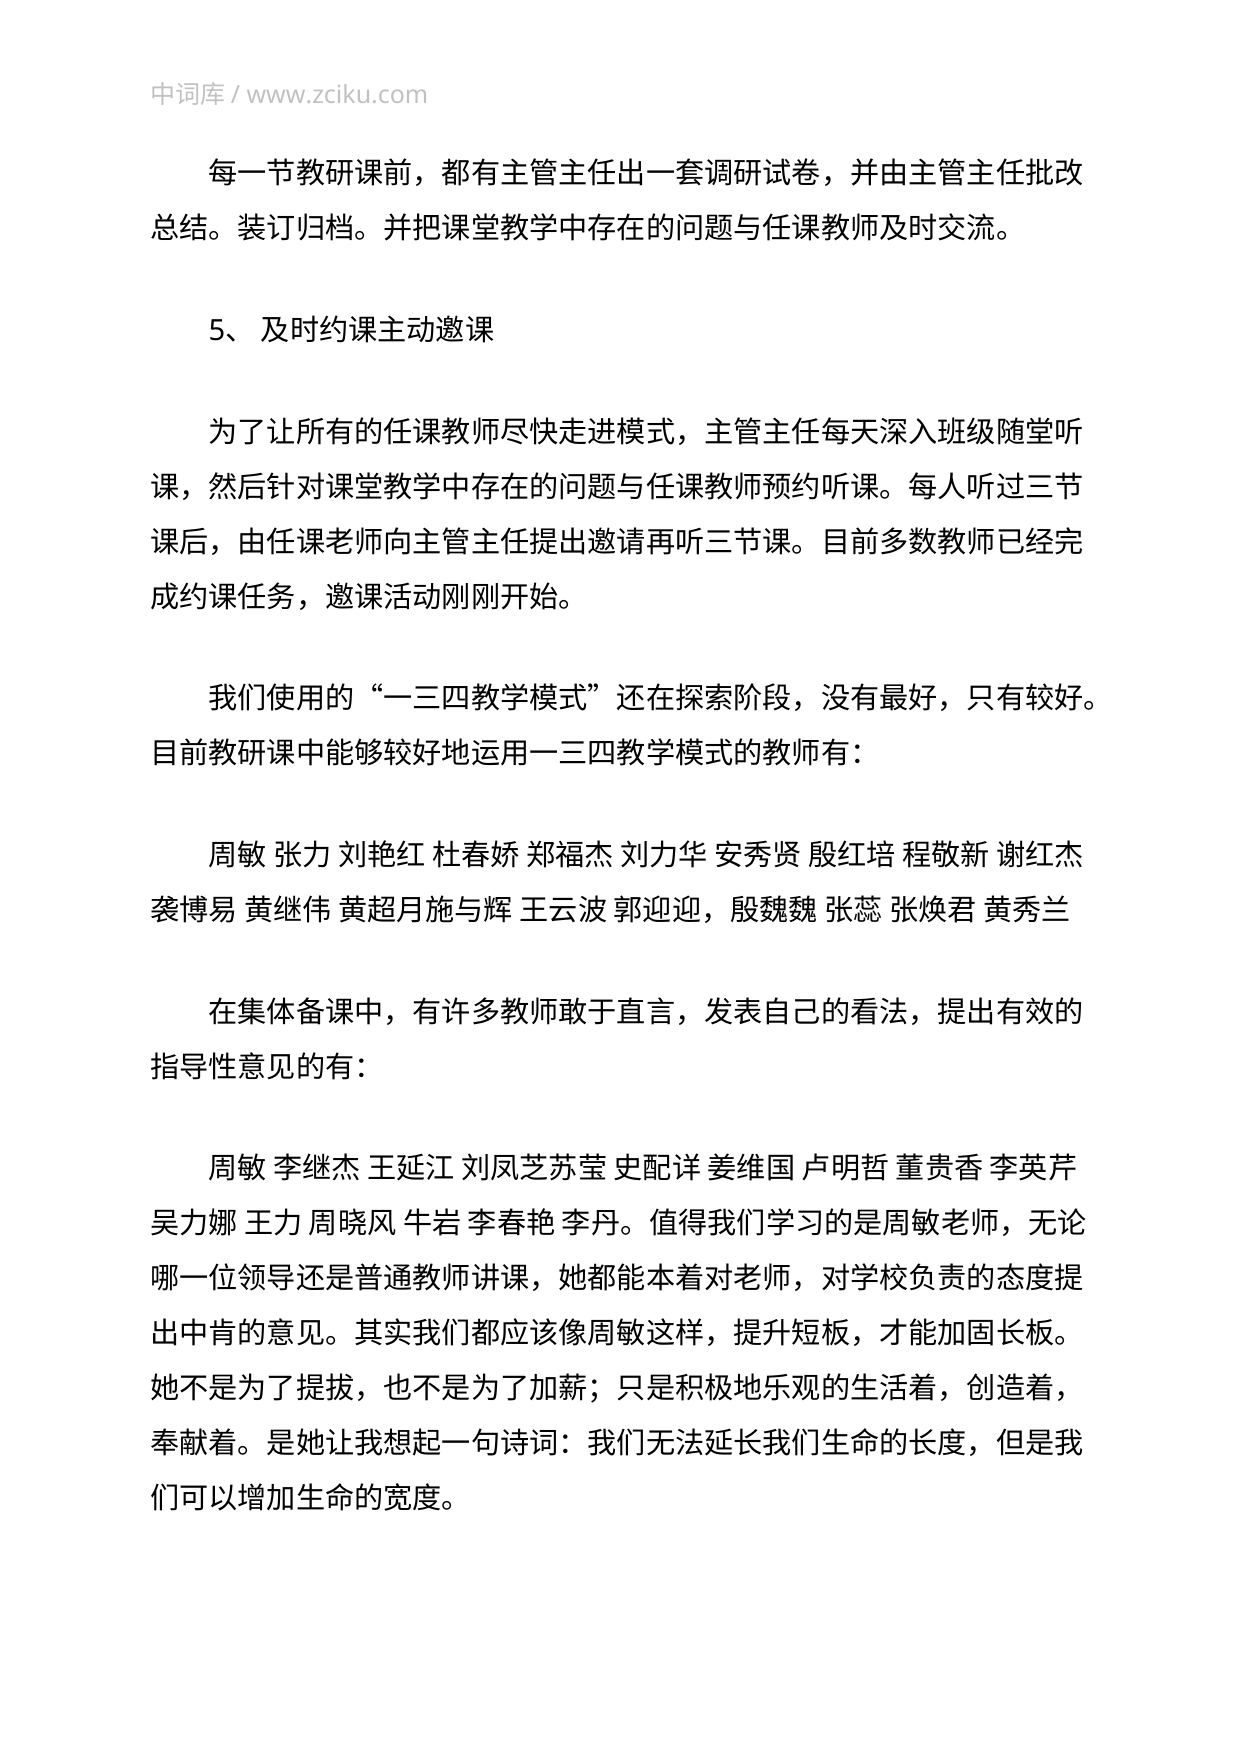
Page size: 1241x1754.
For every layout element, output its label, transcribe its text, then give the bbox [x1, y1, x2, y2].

text 5、 及时约课主动邀课 [150, 307, 1090, 349]
text 周敏 张力 刘艳红 杜春娇 郑福杰 刘力华 安秀贤 殷红培 程敬新 谢红杰 袭博易 黄继伟 黄超月施与辉 王云波 郭迎迎，殷魏魏 张蕊 张焕君 黄秀兰 [150, 832, 1090, 929]
text 在集体备课中，有许多教师敢于直言，发表自己的看法，提出有效的指导性意见的有： [150, 988, 1090, 1086]
text 为了让所有的任课教师尽快走进模式，主管主任每天深入班级随堂听课，然后针对课堂教学中存在的问题与任课教师预约听课。每人听过三节课后，由任课老师向主管主任提出邀请再听三节课。目前多数教师已经完成约课任务，邀课活动刚刚开始。 [150, 409, 1090, 616]
text 我们使用的“一三四教学模式”还在探索阶段，没有最好，只有较好。目前教研课中能够较好地运用一三四教学模式的教师有： [150, 675, 1090, 772]
text 周敏 李继杰 王延江 刘凤芝苏莹 史配详 姜维国 卢明哲 董贵香 李英芹 吴力娜 王力 周晓风 牛岩 李春艳 李丹。值得我们学习的是周敏老师，无论哪一位领导还是普通教师讲课，她都能本着对老师，对学校负责的态度提出中肯的意见。其实我们都应该像周敏这样，提升短板，才能加固长板。她不是为了提拔，也不是为了加薪；只是积极地乐观的生活着，创造着，奉献着。是她让我想起一句诗词：我们无法延长我们生命的长度，但是我们可以增加生命的宽度。 [150, 1145, 1090, 1517]
text 每一节教研课前，都有主管主任出一套调研试卷，并由主管主任批改总结。装订归档。并把课堂教学中存在的问题与任课教师及时交流。 [150, 150, 1090, 247]
